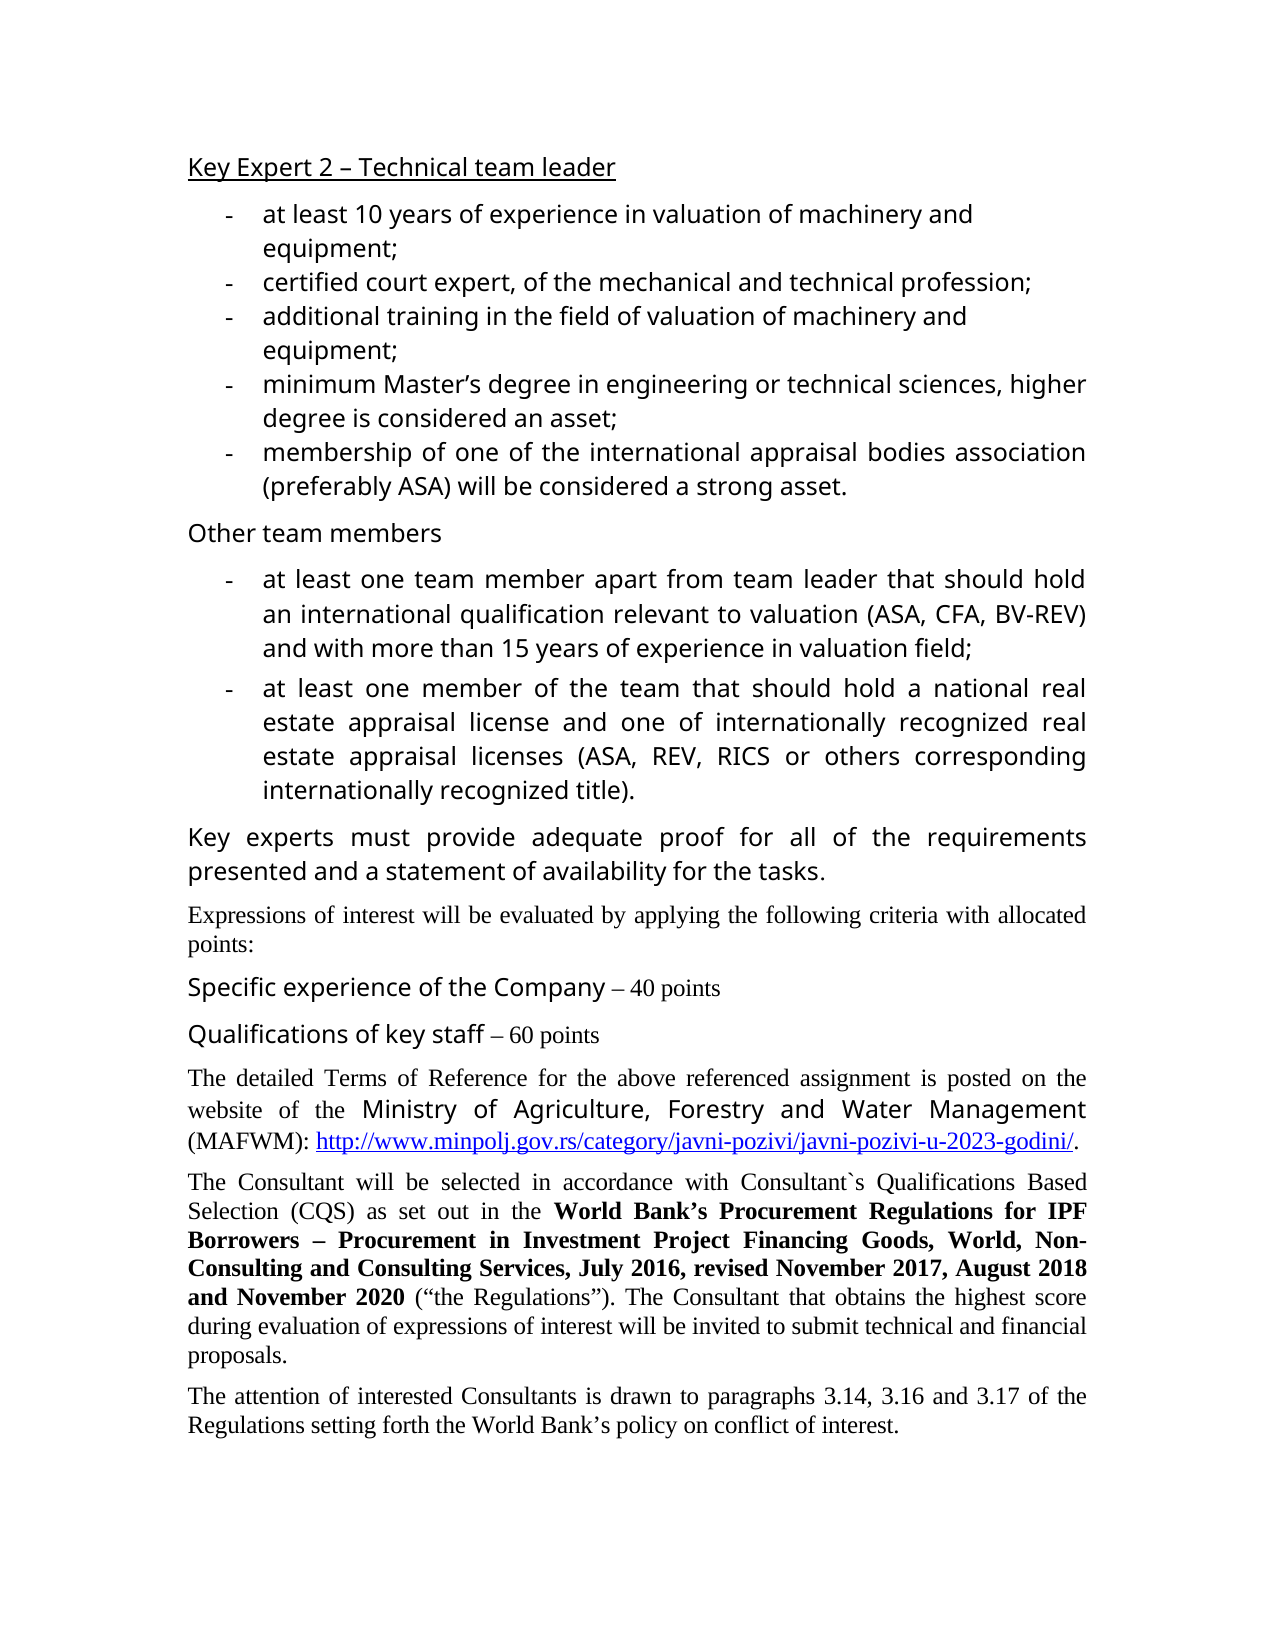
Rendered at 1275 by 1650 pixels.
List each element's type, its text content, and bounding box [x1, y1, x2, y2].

list additional training in the field of valuation of machinery and equipment; [225, 299, 1087, 367]
text The Consultant will be selected in accordance with Consultant`s Qualifications Based Selection (CQS) as set out in the World Bank’s Procurement Regulations for IPF Borrowers – Procurement in Investment Project Financing Goods, World, Non-Consulting and Consulting Services, July 2016, revised November 2017, August 2018 and November 2020 (“the Regulations”). The Consultant that obtains the highest score during evaluation of expressions of interest will be invited to submit technical and financial proposals. [187, 1167, 1087, 1368]
text Other team members [187, 516, 1087, 550]
list at least one member of the team that should hold a national real estate appraisal license and one of internationally recognized real estate appraisal licenses (ASA, REV, RICS or others corresponding internationally recognized title). [225, 671, 1087, 807]
list at least 10 years of experience in valuation of machinery and equipment; [225, 197, 1087, 265]
text Expressions of interest will be evaluated by applying the following criteria with allocated points: [187, 900, 1087, 957]
list membership of one of the international appraisal bodies association (preferably ASA) will be considered a strong asset. [225, 435, 1087, 503]
list certified court expert, of the mechanical and technical profession; [225, 265, 1087, 299]
text The attention of interested Consultants is drawn to paragraphs 3.14, 3.16 and 3.17 of the Regulations setting forth the World Bank’s policy on conflict of interest. [187, 1381, 1087, 1438]
text Qualifications of key staff – 60 points [187, 1017, 1087, 1051]
text Key Expert 2 – Technical team leader [187, 150, 1087, 184]
text The detailed Terms of Reference for the above referenced assignment is posted on the website of the Ministry of Agriculture, Forestry and Water Management (MAFWM): http://www.minpolj.gov.rs/category/javni-pozivi/javni-pozivi-u-2023-godini/. [187, 1063, 1087, 1155]
list at least one team member apart from team leader that should hold an international qualification relevant to valuation (ASA, CFA, BV-REV) and with more than 15 years of experience in valuation field; [225, 562, 1087, 664]
text Specific experience of the Company – 40 points [187, 970, 1087, 1004]
list minimum Master’s degree in engineering or technical sciences, higher degree is considered an asset; [225, 367, 1087, 435]
text Key experts must provide adequate proof for all of the requirements presented and a statement of availability for the tasks. [187, 819, 1087, 887]
